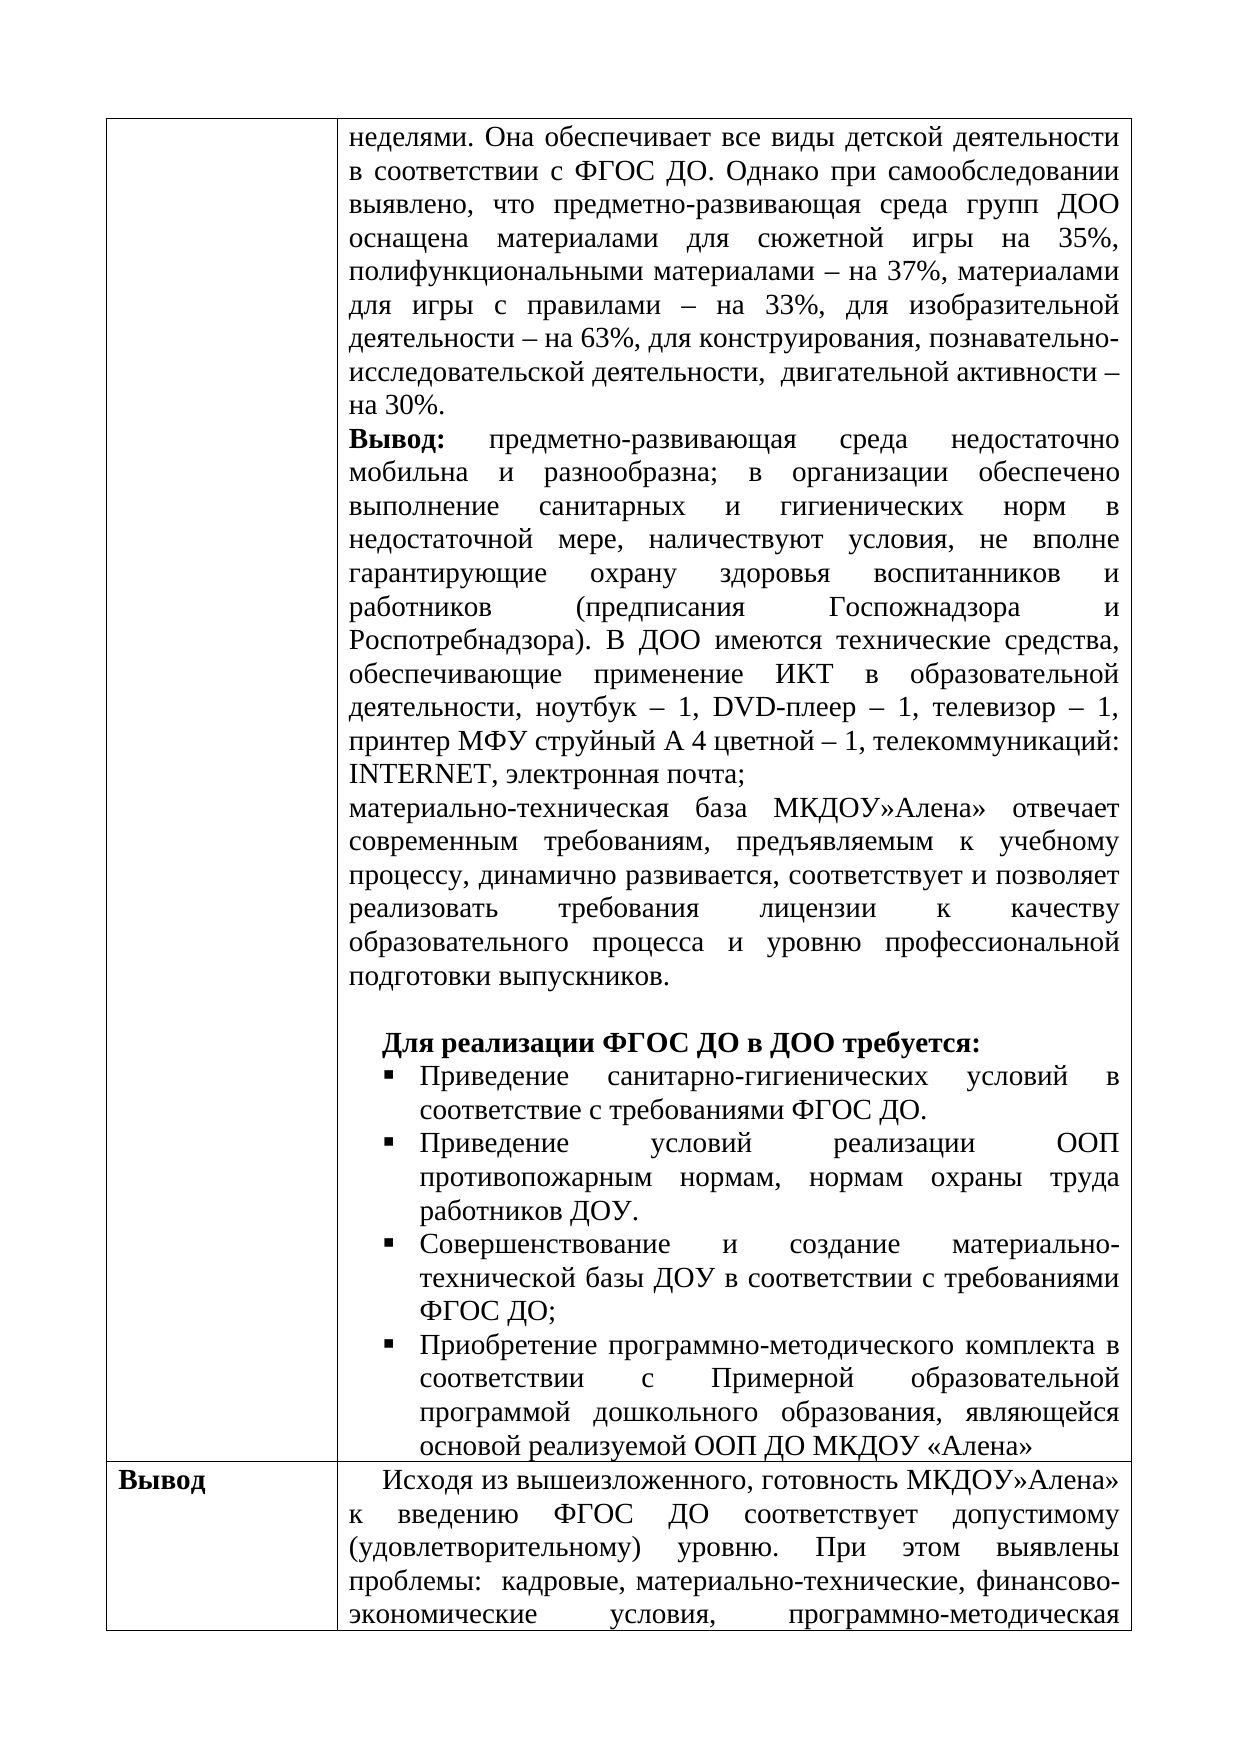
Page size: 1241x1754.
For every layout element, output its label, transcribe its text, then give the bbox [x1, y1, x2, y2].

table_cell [338, 1462, 1131, 1630]
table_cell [338, 119, 1131, 1461]
table_cell Вывод [107, 1462, 337, 1630]
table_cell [107, 119, 337, 1461]
